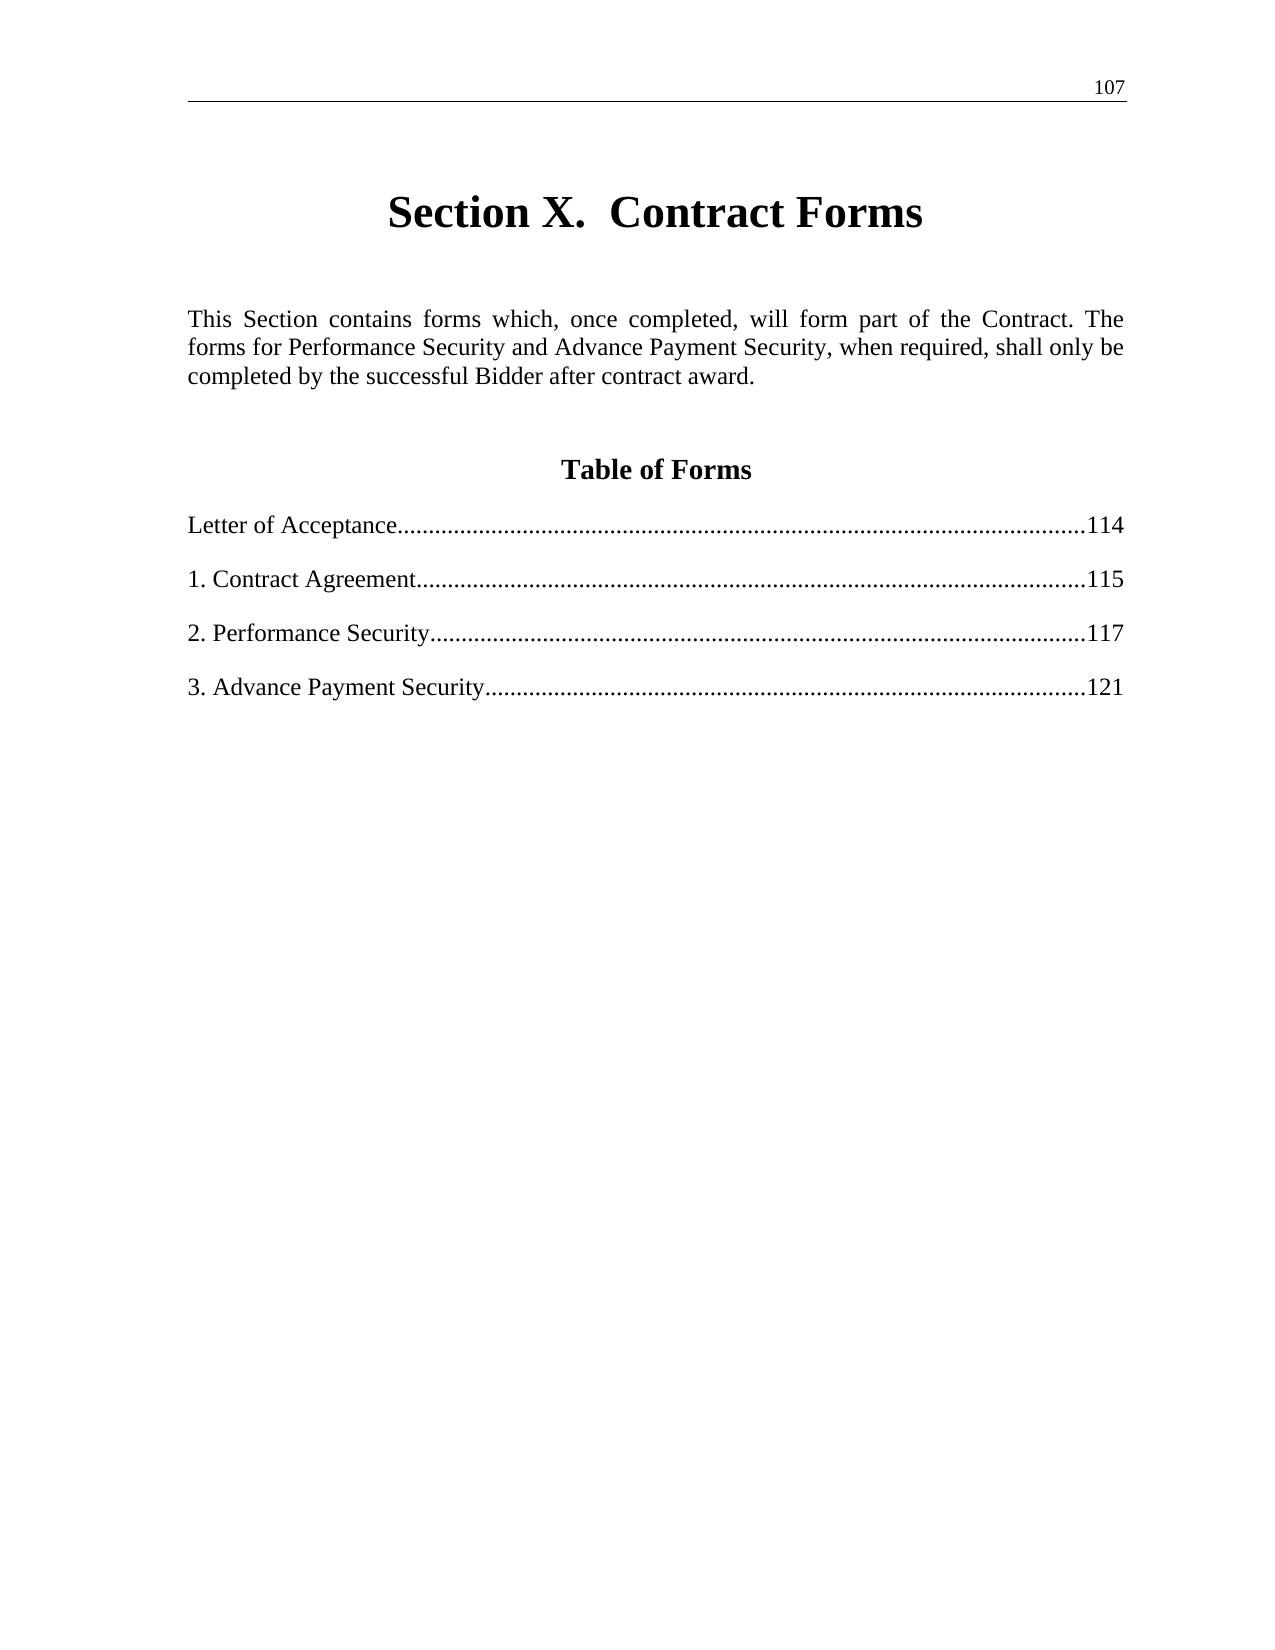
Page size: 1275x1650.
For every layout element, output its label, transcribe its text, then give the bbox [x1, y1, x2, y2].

text 2. Performance Security 117 [187, 618, 1125, 647]
table_header Section X. Contract Forms [176, 160, 1134, 275]
text Letter of Acceptance 114 [187, 511, 1125, 539]
text 1. Contract Agreement 115 [187, 564, 1125, 593]
text Table of Forms [187, 452, 1125, 486]
text 3. Advance Payment Security 121 [187, 672, 1125, 701]
text This Section contains forms which, once completed, will form part of the Contract. The forms for Performance Security and Advance Payment Security, when required, shall only be completed by the successful Bidder after contract award. [187, 304, 1125, 390]
